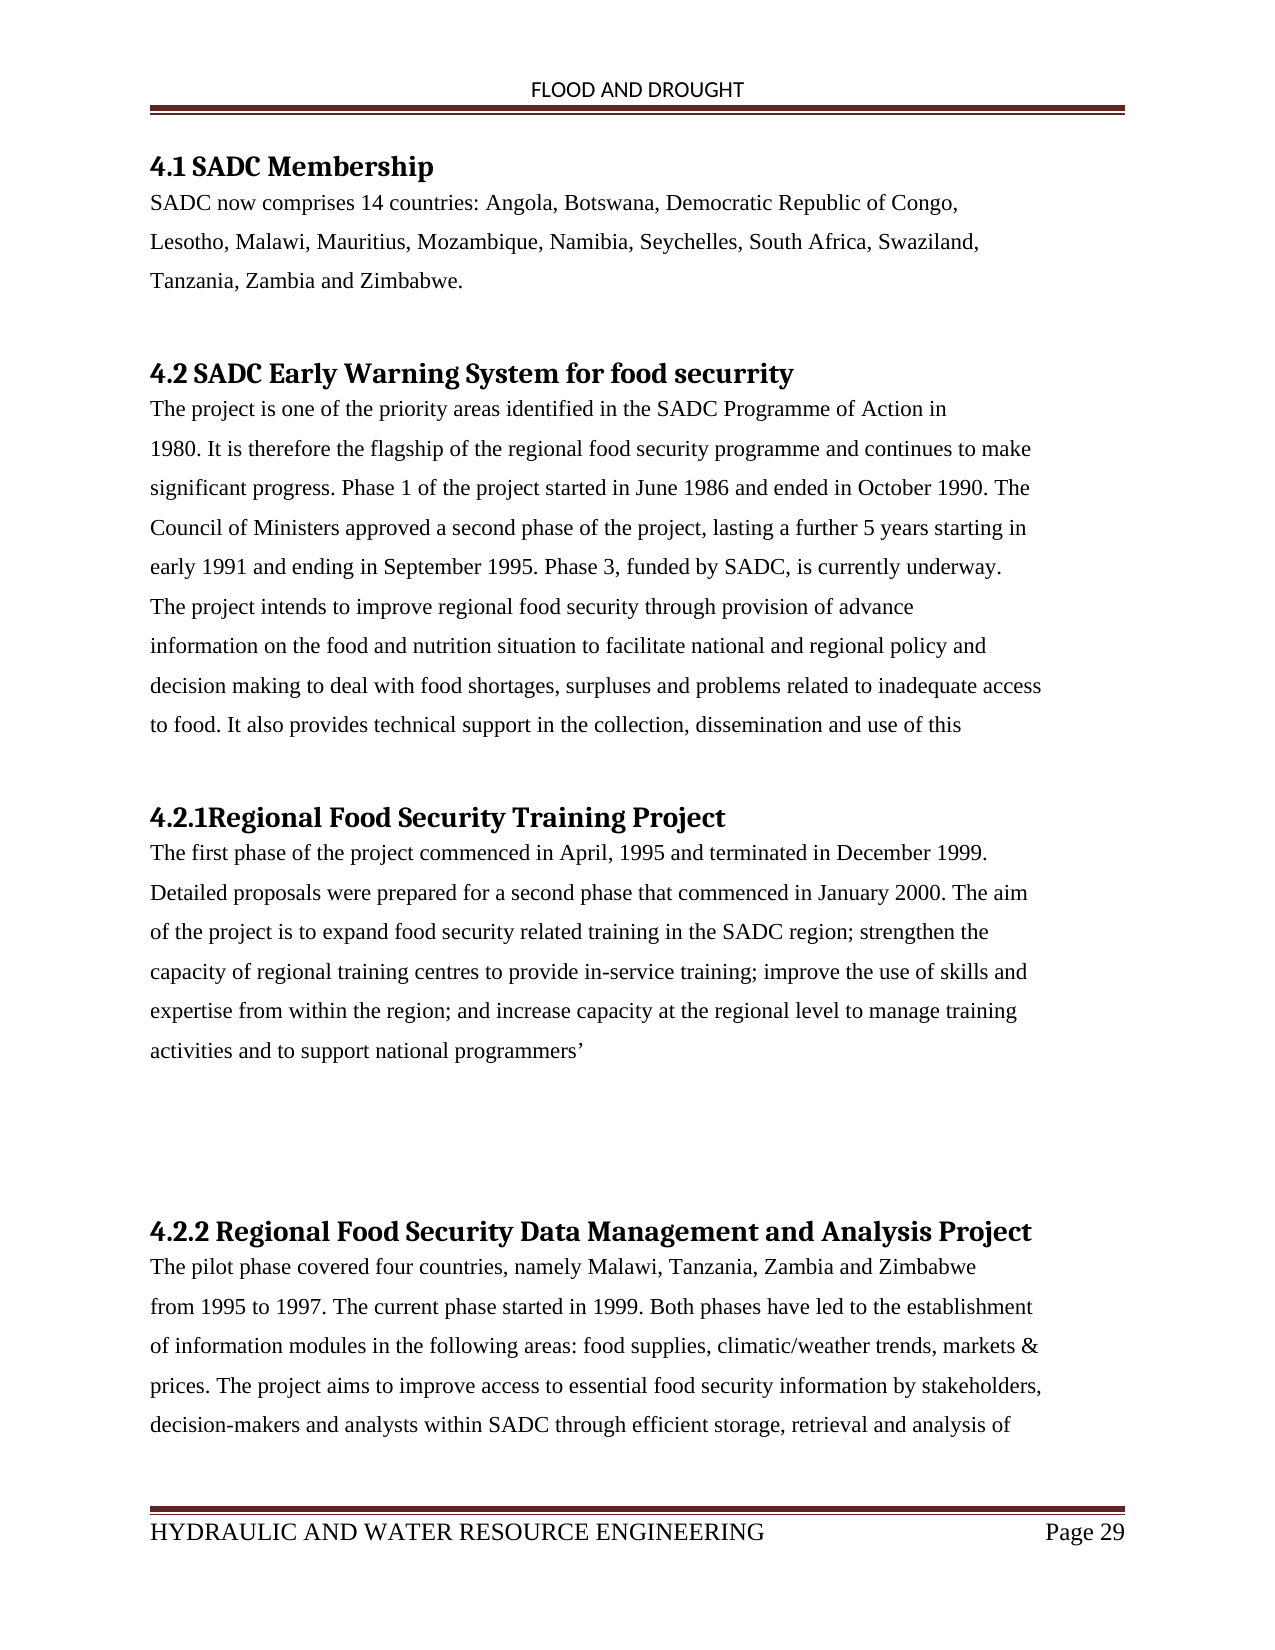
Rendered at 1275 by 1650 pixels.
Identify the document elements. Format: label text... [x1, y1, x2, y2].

text from 1995 to 1997. The current phase started in 1999. Both phases have led to the establishment [150, 1293, 1125, 1319]
text The pilot phase covered four countries, namely Malawi, Tanzania, Zambia and Zimbabwe [150, 1253, 1125, 1280]
text Detailed proposals were prepared for a second phase that commenced in January 2000. The aim [150, 879, 1125, 905]
text information on the food and nutrition situation to facilitate national and regional policy and [150, 632, 1125, 659]
text SADC now comprises 14 countries: Angola, Botswana, Democratic Republic of Congo, [150, 188, 1125, 215]
subtitle 4.2 SADC Early Warning System for food securrity [150, 357, 1125, 391]
text Lesotho, Malawi, Mauritius, Mozambique, Namibia, Seychelles, South Africa, Swaziland, [150, 228, 1125, 254]
text activities and to support national programmers’ [150, 1037, 1125, 1063]
text Tanzania, Zambia and Zimbabwe. [150, 267, 1125, 294]
text decision-makers and analysts within SADC through efficient storage, retrieval and analysis of [150, 1411, 1125, 1438]
text expertise from within the region; and increase capacity at the regional level to manage training [150, 997, 1125, 1024]
text to food. It also provides technical support in the collection, dissemination and use of this [150, 711, 1125, 738]
text of the project is to expand food security related training in the SADC region; strengthen the [150, 918, 1125, 945]
subtitle 4.2.2 Regional Food Security Data Management and Analysis Project [150, 1215, 1125, 1248]
text The project is one of the priority areas identified in the SADC Programme of Action in [150, 396, 1125, 422]
text Council of Ministers approved a second phase of the project, lasting a further 5 years starting in [150, 514, 1125, 540]
text decision making to deal with food shortages, surpluses and problems related to inadequate access [150, 672, 1125, 698]
text early 1991 and ending in September 1995. Phase 3, funded by SADC, is currently underway. [150, 553, 1125, 580]
subtitle 4.2.1Regional Food Security Training Project [150, 801, 1125, 834]
text significant progress. Phase 1 of the project started in June 1986 and ended in October 1990. The [150, 474, 1125, 501]
text The first phase of the project commenced in April, 1995 and terminated in December 1999. [150, 839, 1125, 866]
text capacity of regional training centres to provide in-service training; improve the use of skills and [150, 958, 1125, 984]
text The project intends to improve regional food security through provision of advance [150, 593, 1125, 619]
subtitle 4.1 SADC Membership [150, 150, 1125, 183]
text 1980. It is therefore the flagship of the regional food security programme and continues to make [150, 435, 1125, 461]
text prices. The project aims to improve access to essential food security information by stakeholders, [150, 1372, 1125, 1398]
text of information modules in the following areas: food supplies, climatic/weather trends, markets & [150, 1332, 1125, 1359]
